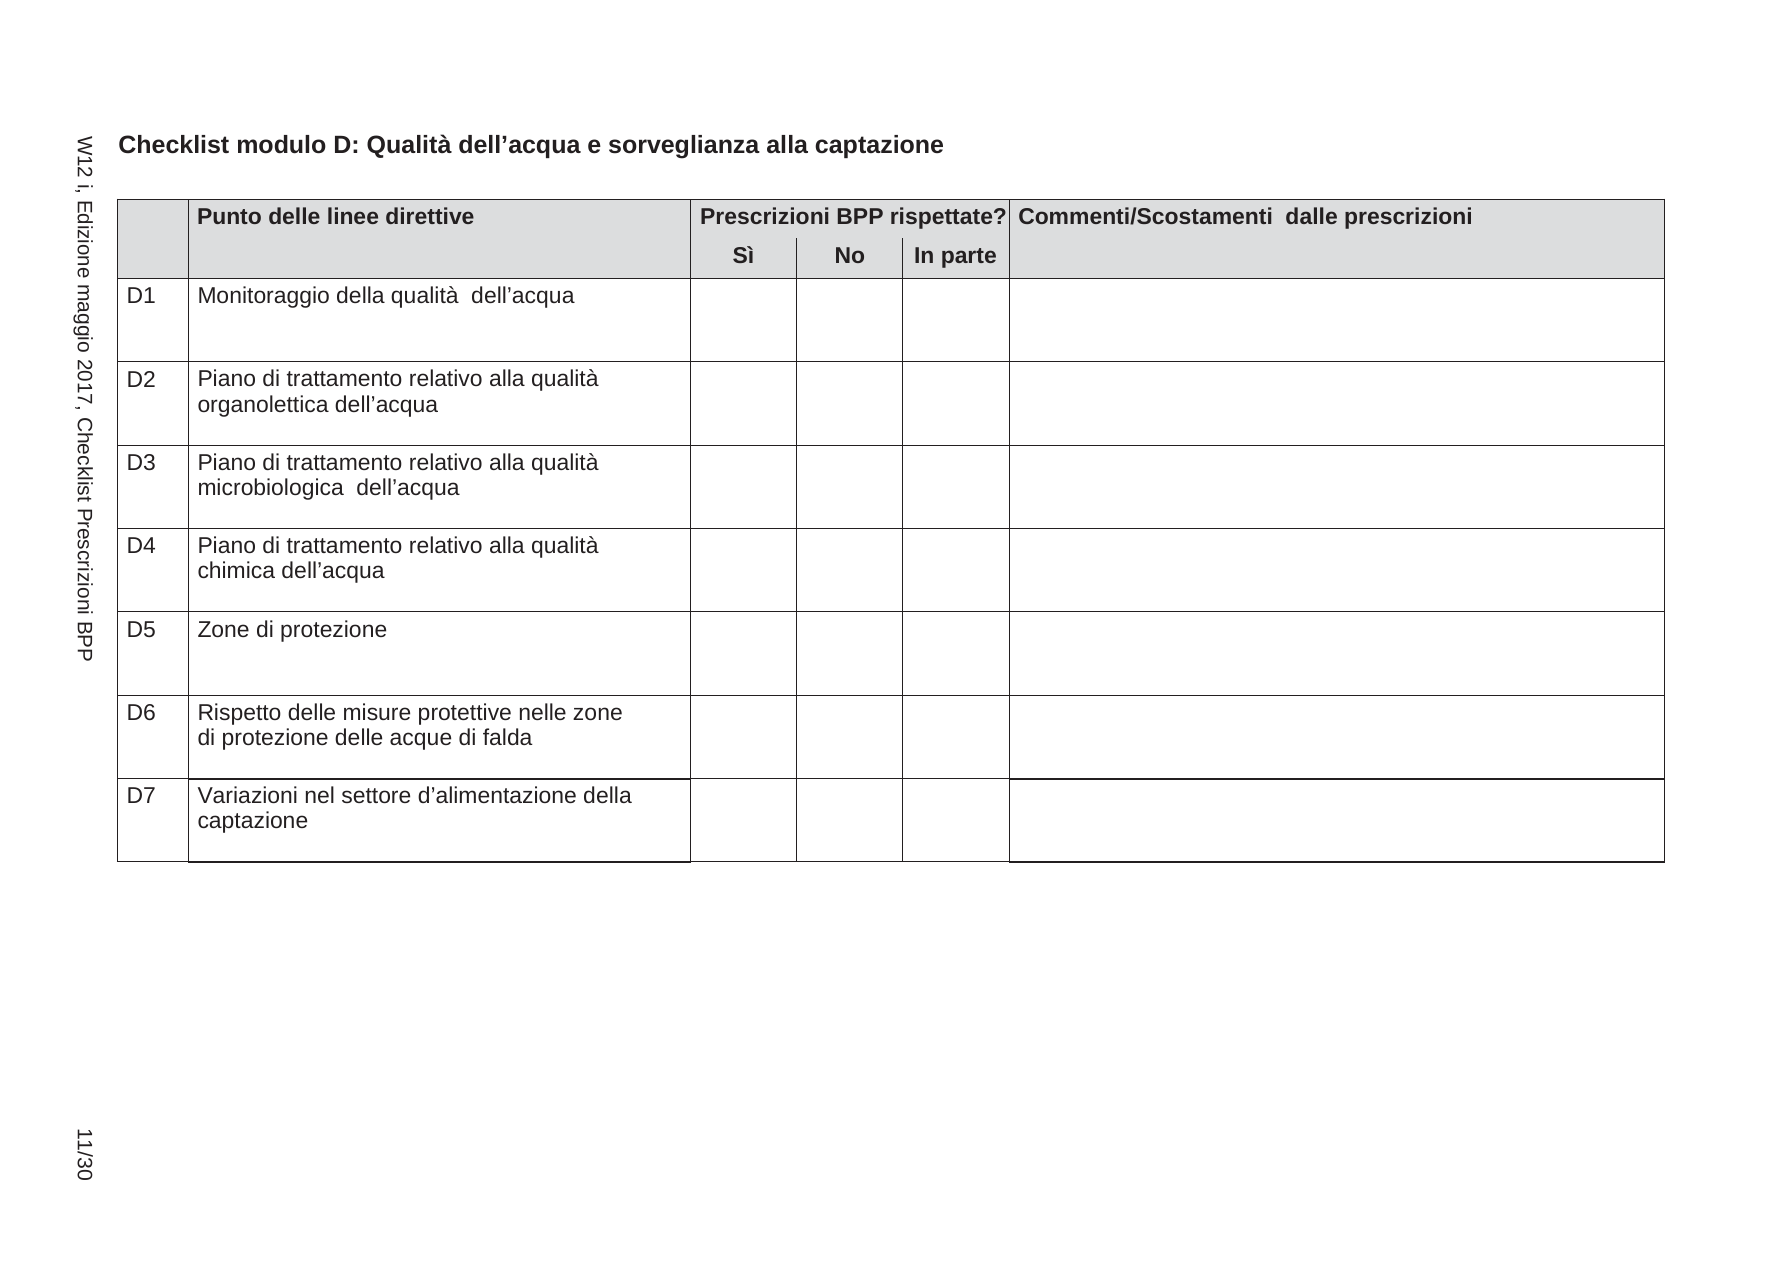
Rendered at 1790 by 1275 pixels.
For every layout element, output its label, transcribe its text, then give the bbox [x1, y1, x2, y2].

table_cell [903, 529, 1009, 611]
table_cell [1010, 780, 1664, 861]
table_cell [691, 612, 796, 694]
table_cell [691, 446, 796, 528]
table_cell [691, 529, 796, 611]
table_cell [903, 362, 1009, 444]
table_header Punto delle linee direttive [189, 200, 690, 278]
table_cell [797, 279, 902, 361]
table_cell D4 [118, 529, 188, 611]
table_cell [797, 696, 902, 778]
table_cell [797, 529, 902, 611]
table_cell [797, 446, 902, 528]
table_cell [1010, 362, 1664, 444]
table_cell [797, 612, 902, 694]
table_cell [903, 779, 1009, 861]
table_cell [1010, 696, 1664, 778]
table_cell In parte [903, 238, 1009, 278]
table_cell [691, 696, 796, 778]
table_cell Rispetto delle misure protettive nelle zone di protezione delle acque di falda [189, 696, 690, 778]
table_cell D1 [118, 279, 188, 361]
table_cell Zone di protezione [189, 612, 690, 694]
table_cell Piano di trattamento relativo alla qualità organolettica dell’acqua [189, 362, 690, 444]
table_cell [1010, 529, 1664, 611]
table_cell Variazioni nel settore d’alimentazione della captazione [189, 780, 690, 861]
table_cell [903, 446, 1009, 528]
table_cell D3 [118, 446, 188, 528]
table_cell [1010, 279, 1664, 361]
table_cell [1010, 612, 1664, 694]
table_cell [903, 279, 1009, 361]
table_cell D7 [118, 779, 188, 861]
table_cell Sì [691, 238, 796, 278]
table_header [118, 200, 188, 278]
table_header Commenti/Scostamenti dalle prescrizioni [1010, 200, 1664, 278]
table_cell [1010, 446, 1664, 528]
table_header Prescrizioni BPP rispettate? [691, 200, 1009, 238]
table_cell [691, 779, 796, 861]
table_cell [691, 362, 796, 444]
table_cell Monitoraggio della qualità dell’acqua [189, 279, 690, 361]
table_cell D6 [118, 696, 188, 778]
table_cell Piano di trattamento relativo alla qualità chimica dell’acqua [189, 529, 690, 611]
table_cell D5 [118, 612, 188, 694]
table_cell D2 [118, 362, 188, 444]
table_cell [903, 696, 1009, 778]
subtitle Checklist modulo D: Qualità dell’acqua e sorveglianza alla captazione [118, 129, 1679, 158]
table_cell [797, 362, 902, 444]
table_cell Piano di trattamento relativo alla qualità microbiologica dell’acqua [189, 446, 690, 528]
table_cell [691, 279, 796, 361]
table_cell [903, 612, 1009, 694]
table_cell No [797, 238, 902, 278]
table_cell [797, 779, 902, 861]
